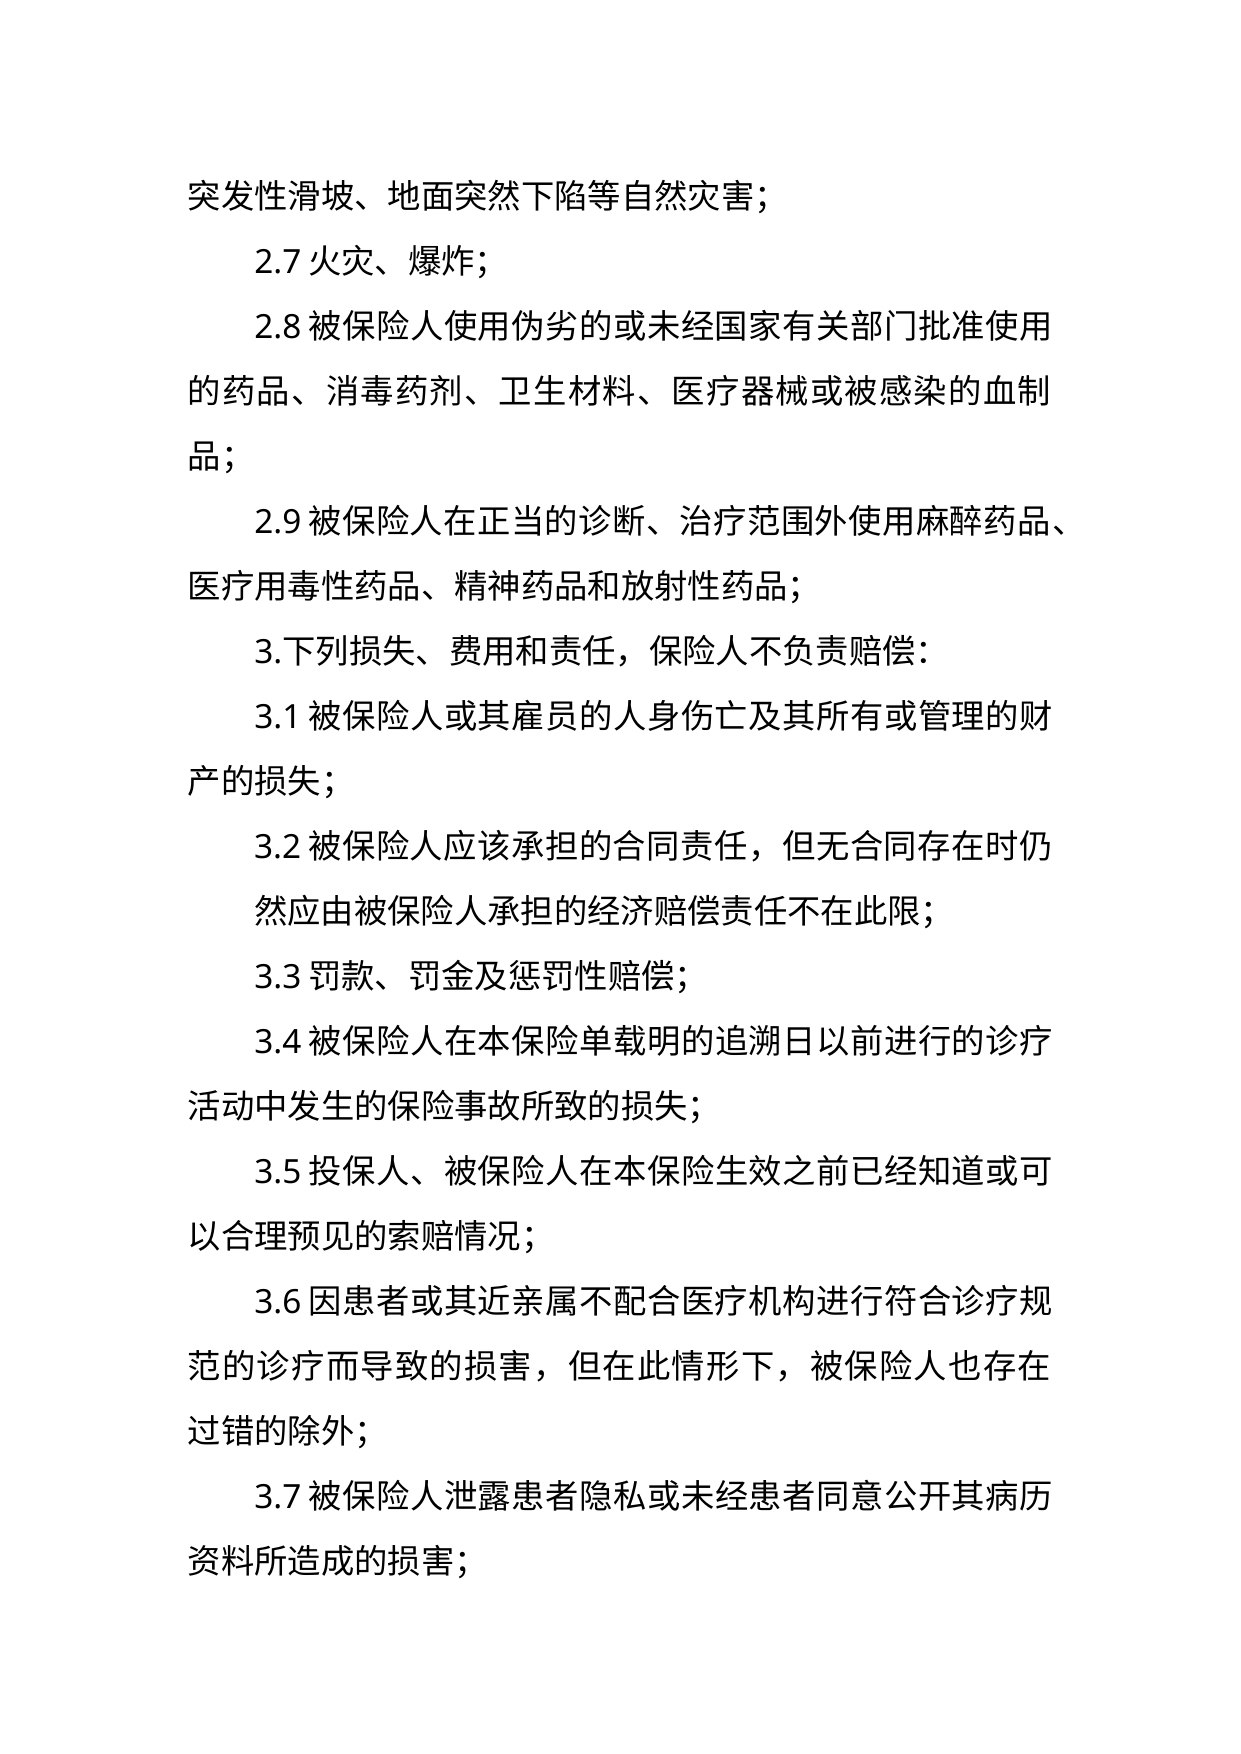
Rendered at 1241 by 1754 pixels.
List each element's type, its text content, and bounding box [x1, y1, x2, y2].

text 2.7火灾、爆炸； [187, 227, 1053, 292]
text 3.6因患者或其近亲属不配合医疗机构进行符合诊疗规范的诊疗而导致的损害，但在此情形下，被保险人也存在过错的除外； [187, 1267, 1053, 1462]
text 2.8被保险人使用伪劣的或未经国家有关部门批准使用的药品、消毒药剂、卫生材料、医疗器械或被感染的血制品； [187, 292, 1053, 487]
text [187, 162, 1053, 227]
text 3.下列损失、费用和责任，保险人不负责赔偿： [187, 617, 1053, 682]
text 3.3罚款、罚金及惩罚性赔偿； [187, 942, 1053, 1007]
text 3.7被保险人泄露患者隐私或未经患者同意公开其病历资料所造成的损害； [187, 1462, 1053, 1592]
text 3.1被保险人或其雇员的人身伤亡及其所有或管理的财产的损失； [187, 682, 1053, 812]
text 3.4被保险人在本保险单载明的追溯日以前进行的诊疗活动中发生的保险事故所致的损失； [187, 1007, 1053, 1137]
text 3.2被保险人应该承担的合同责任，但无合同存在时仍然应由被保险人承担的经济赔偿责任不在此限； [254, 812, 1053, 942]
text 3.5投保人、被保险人在本保险生效之前已经知道或可以合理预见的索赔情况； [187, 1137, 1053, 1267]
text 2.9被保险人在正当的诊断、治疗范围外使用麻醉药品、医疗用毒性药品、精神药品和放射性药品； [187, 487, 1053, 617]
